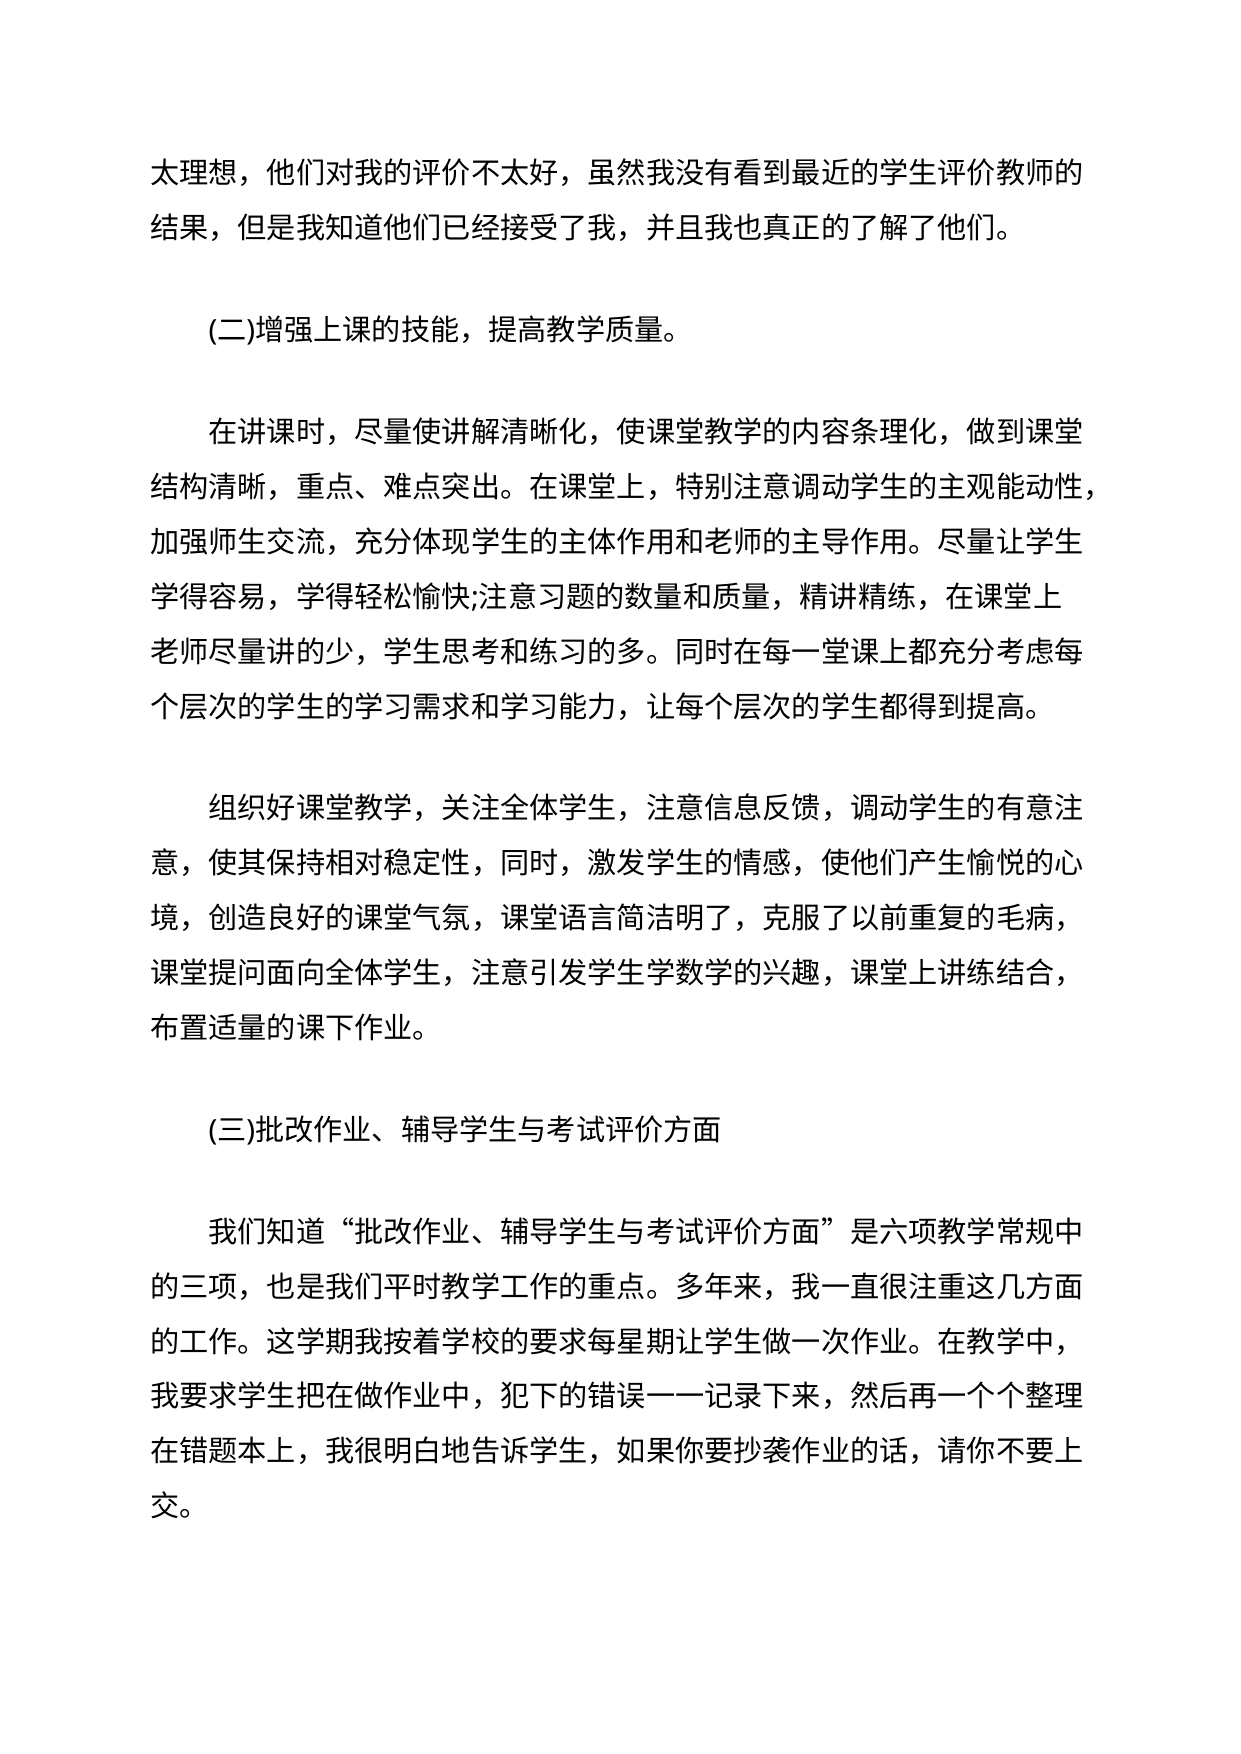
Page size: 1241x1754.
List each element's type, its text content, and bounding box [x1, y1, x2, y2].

text 我们知道“批改作业、辅导学生与考试评价方面”是六项教学常规中的三项，也是我们平时教学工作的重点。多年来，我一直很注重这几方面的工作。这学期我按着学校的要求每星期让学生做一次作业。在教学中，我要求学生把在做作业中，犯下的错误一一记录下来，然后再一个个整理在错题本上，我很明白地告诉学生，如果你要抄袭作业的话，请你不要上交。 [150, 1208, 1090, 1525]
text (三)批改作业、辅导学生与考试评价方面 [150, 1106, 1090, 1149]
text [150, 150, 1090, 247]
text 在讲课时，尽量使讲解清晰化，使课堂教学的内容条理化，做到课堂结构清晰，重点、难点突出。在课堂上，特别注意调动学生的主观能动性，加强师生交流，充分体现学生的主体作用和老师的主导作用。尽量让学生学得容易，学得轻松愉快;注意习题的数量和质量，精讲精练，在课堂上老师尽量讲的少，学生思考和练习的多。同时在每一堂课上都充分考虑每个层次的学生的学习需求和学习能力，让每个层次的学生都得到提高。 [150, 409, 1090, 726]
text (二)增强上课的技能，提高教学质量。 [150, 307, 1090, 349]
text 组织好课堂教学，关注全体学生，注意信息反馈，调动学生的有意注意，使其保持相对稳定性，同时，激发学生的情感，使他们产生愉悦的心境，创造良好的课堂气氛，课堂语言简洁明了，克服了以前重复的毛病，课堂提问面向全体学生，注意引发学生学数学的兴趣，课堂上讲练结合，布置适量的课下作业。 [150, 785, 1090, 1047]
